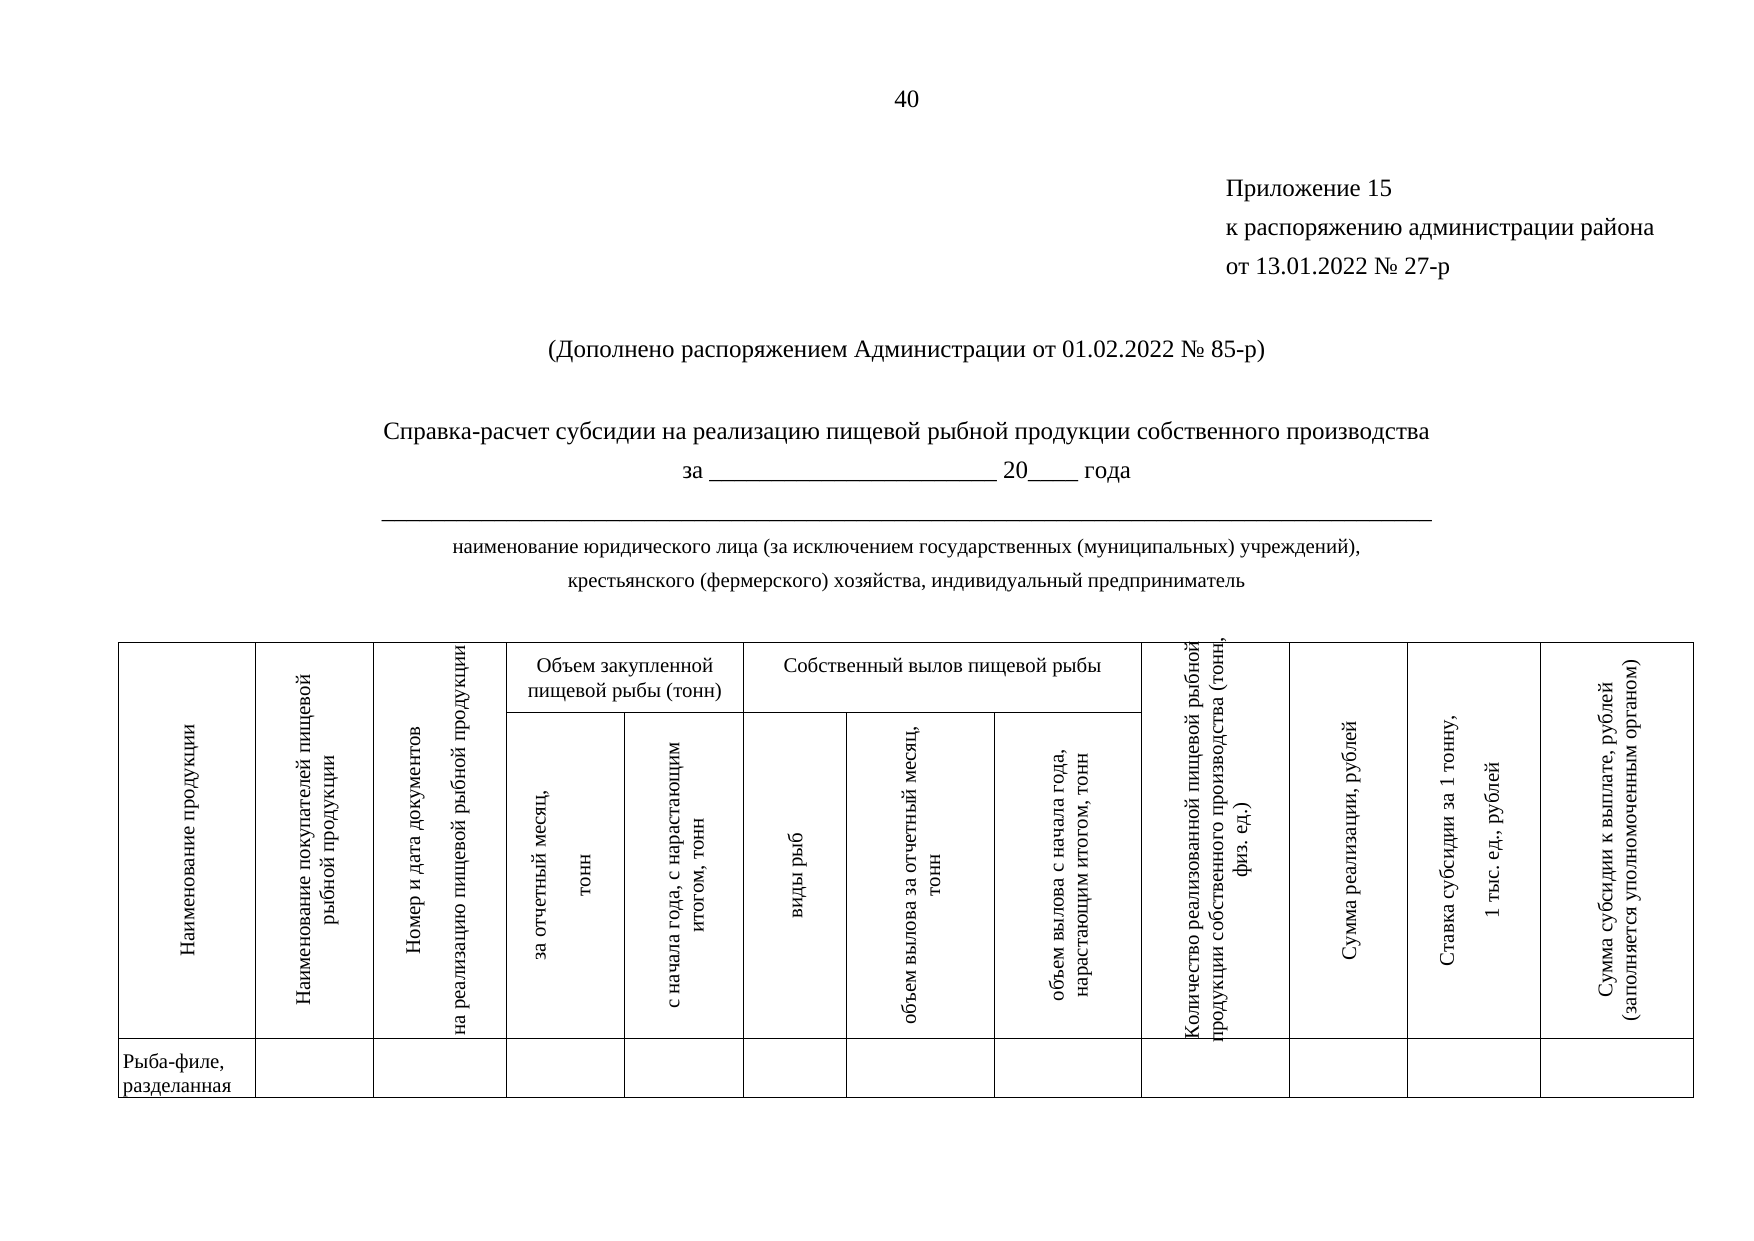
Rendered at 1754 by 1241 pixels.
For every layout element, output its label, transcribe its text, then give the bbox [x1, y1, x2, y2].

text за _______________________ 20____ года [118, 456, 1695, 484]
text Приложение 15 [1226, 173, 1695, 202]
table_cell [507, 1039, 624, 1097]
text к распоряжению администрации района [1226, 212, 1695, 241]
text наименование юридического лица (за исключением государственных (муниципальных) учреждений), [118, 534, 1695, 558]
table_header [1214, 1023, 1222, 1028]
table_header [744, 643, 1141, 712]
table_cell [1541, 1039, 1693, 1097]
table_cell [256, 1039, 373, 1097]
text (Дополнено распоряжением Администрации от 01.02.2022 № 85-р) [118, 334, 1695, 362]
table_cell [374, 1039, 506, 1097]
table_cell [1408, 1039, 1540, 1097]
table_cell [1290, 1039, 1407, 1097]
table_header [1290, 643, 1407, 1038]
text ____________________________________________________________________________________ [118, 495, 1695, 523]
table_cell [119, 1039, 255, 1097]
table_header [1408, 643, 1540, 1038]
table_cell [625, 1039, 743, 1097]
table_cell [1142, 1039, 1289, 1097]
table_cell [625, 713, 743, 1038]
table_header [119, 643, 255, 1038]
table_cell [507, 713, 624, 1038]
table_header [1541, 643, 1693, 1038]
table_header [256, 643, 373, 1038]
text крестьянского (фермерского) хозяйства, индивидуальный предприниматель [118, 568, 1695, 592]
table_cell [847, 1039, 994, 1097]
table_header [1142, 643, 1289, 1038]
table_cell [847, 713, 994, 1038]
text Справка-расчет субсидии на реализацию пищевой рыбной продукции собственного производства [118, 416, 1695, 445]
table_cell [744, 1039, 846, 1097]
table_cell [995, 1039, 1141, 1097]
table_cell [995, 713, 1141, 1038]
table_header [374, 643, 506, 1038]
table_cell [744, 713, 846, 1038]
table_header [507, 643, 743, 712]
text от 13.01.2022 № 27-р [1226, 251, 1695, 280]
